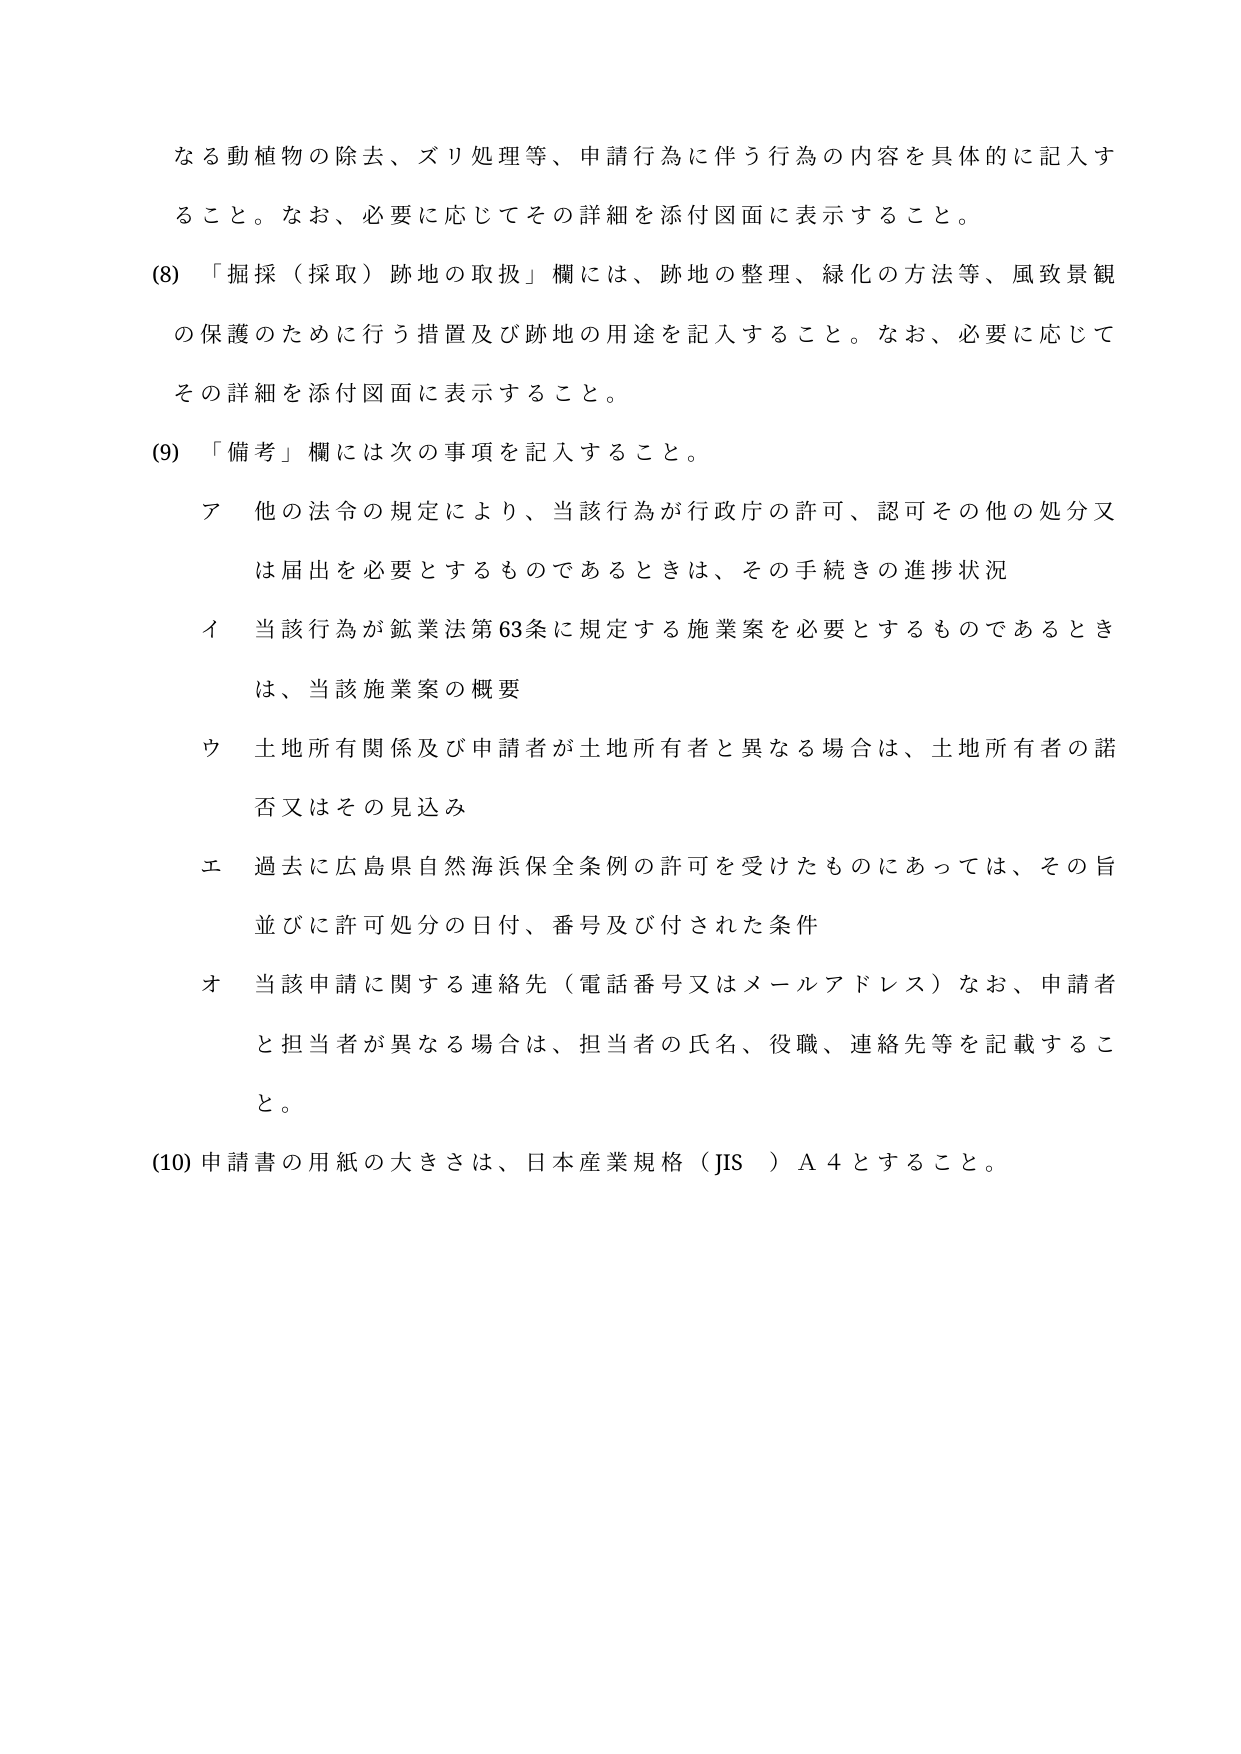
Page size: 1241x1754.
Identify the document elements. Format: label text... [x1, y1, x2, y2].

text イ 当該行為が鉱業法第63条に規定する施業案を必要とするものであるときは、当該施業案の概要 [173, 599, 1121, 717]
text (10) 申請書の用紙の大きさは、日本産業規格（JIS）Ａ４とすること。 [134, 1131, 1121, 1191]
text (9)「備考」欄には次の事項を記入すること。 [134, 421, 1121, 481]
text オ 当該申請に関する連絡先（電話番号又はメールアドレス）なお、申請者と担当者が異なる場合は、担当者の氏名、役職、連絡先等を記載すること。 [173, 954, 1121, 1131]
text ウ 土地所有関係及び申請者が土地所有者と異なる場合は、土地所有者の諾否又はその見込み [173, 717, 1121, 836]
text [134, 126, 1121, 244]
text エ 過去に広島県自然海浜保全条例の許可を受けたものにあっては、その旨並びに許可処分の日付、番号及び付された条件 [173, 836, 1121, 954]
text ア 他の法令の規定により、当該行為が行政庁の許可、認可その他の処分又は届出を必要とするものであるときは、その手続きの進捗状況 [173, 481, 1121, 599]
text (8)「掘採（採取）跡地の取扱」欄には、跡地の整理、緑化の方法等、風致景観の保護のために行う措置及び跡地の用途を記入すること。なお、必要に応じてその詳細を添付図面に表示すること。 [134, 244, 1121, 421]
